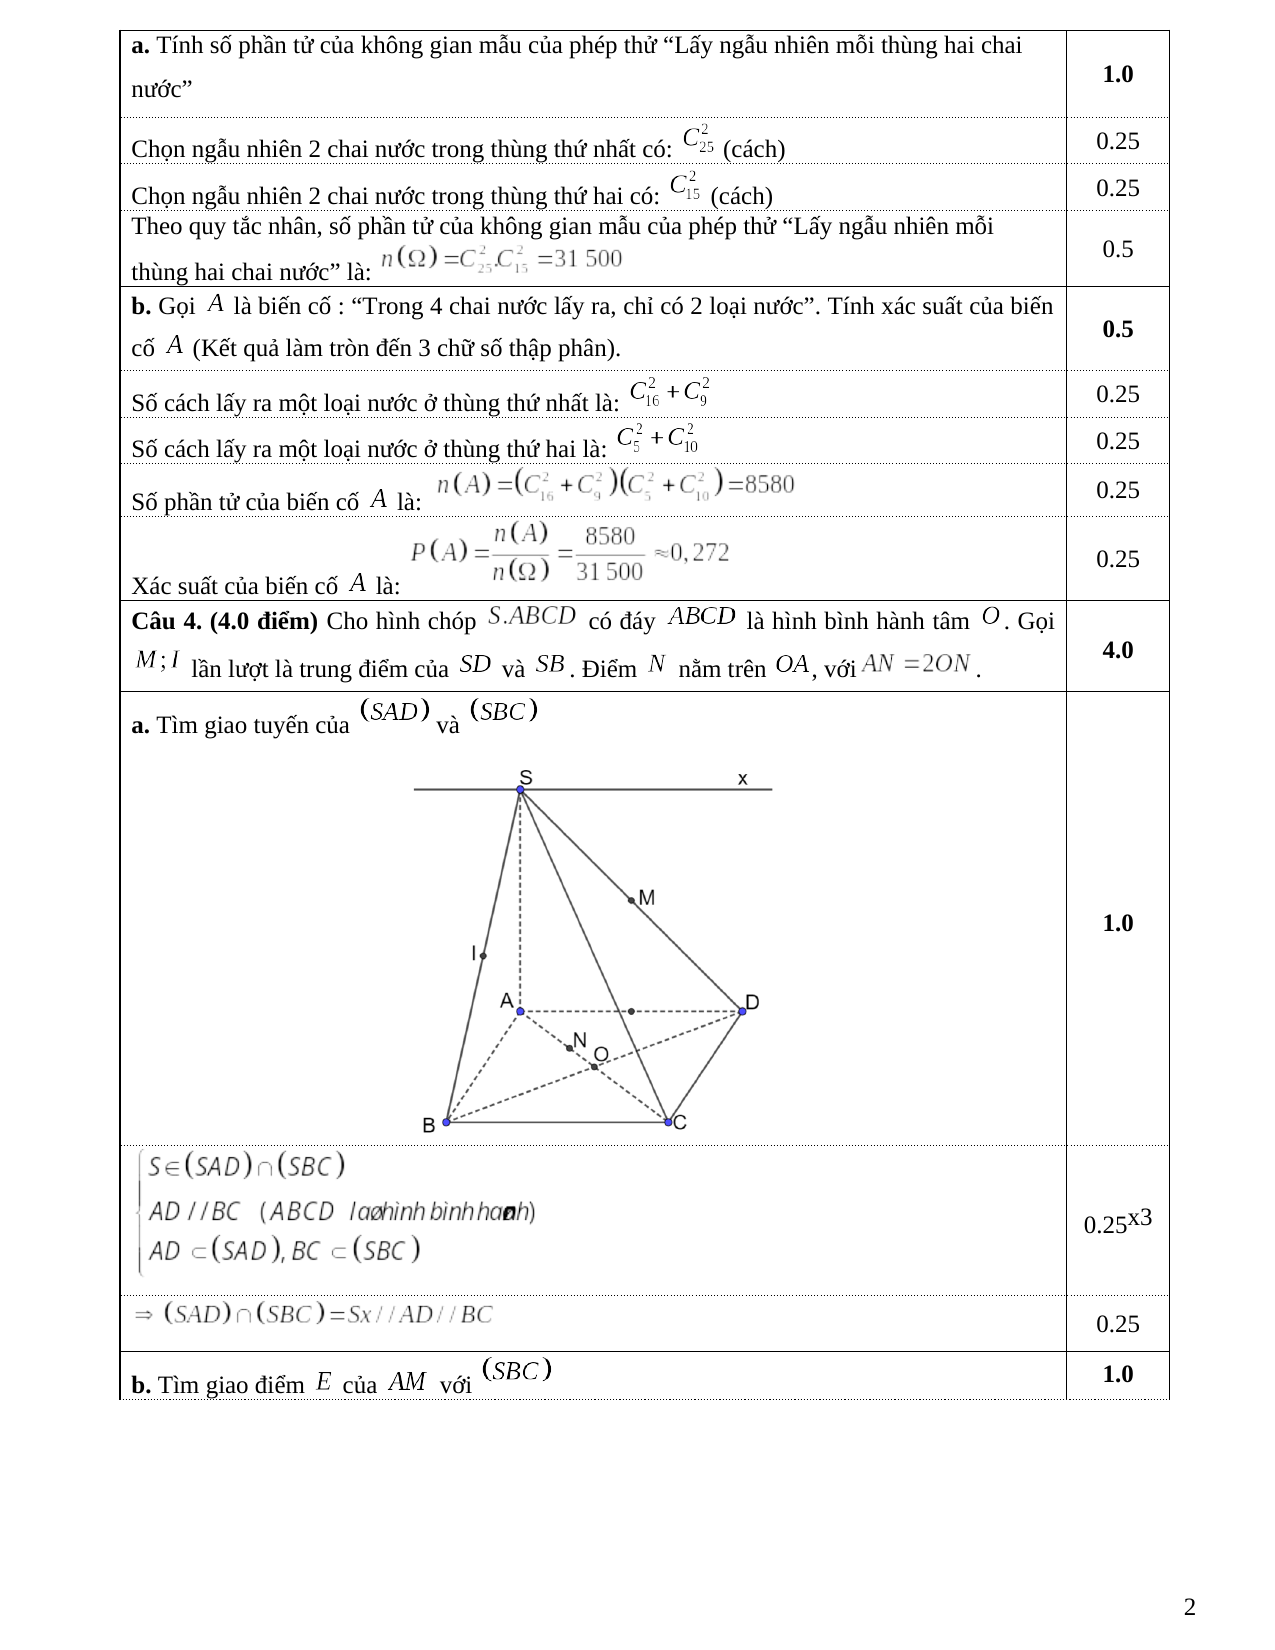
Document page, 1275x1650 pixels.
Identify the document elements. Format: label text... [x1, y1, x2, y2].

table_cell Số cách lấy ra một loại nước ở thùng thứ nhất là: [121, 370, 1066, 417]
table_cell 1.0 [1067, 692, 1169, 1145]
table_cell 0.25 [1067, 1295, 1169, 1351]
table_cell Chọn ngẫu nhiên 2 chai nước trong thùng thứ hai có: (cách) [121, 163, 1066, 210]
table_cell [121, 1352, 1066, 1399]
table_cell 0.5 [1067, 210, 1169, 286]
table_cell 0.25 [1067, 417, 1169, 463]
table_cell Chọn ngẫu nhiên 2 chai nước trong thùng thứ nhất có: (cách) [121, 117, 1066, 163]
picture [413, 747, 773, 1137]
table_cell [121, 1145, 1066, 1294]
table_cell Số phần tử của biến cố là: [121, 463, 1066, 516]
table_cell 0.25x3 [1067, 1145, 1169, 1294]
table_cell 0.25 [1067, 117, 1169, 163]
table_cell 0.5 [1067, 287, 1169, 370]
table_cell [121, 1295, 1066, 1351]
table_cell b. Gọi là biến cố : “Trong 4 chai nước lấy ra, chỉ có 2 loại nước”. Tính xác suất của biến cố (Kết quả làm tròn đến 3 chữ số thập phân). [121, 287, 1066, 370]
table_cell 4.0 [1067, 601, 1169, 691]
table_cell 0.25 [1067, 163, 1169, 210]
table_cell 0.25 [1067, 516, 1169, 600]
table_cell 1.0 [1067, 31, 1169, 117]
table_cell Số cách lấy ra một loại nước ở thùng thứ hai là: [121, 417, 1066, 463]
table_cell Theo quy tắc nhân, số phần tử của không gian mẫu của phép thử “Lấy ngẫu nhiên mỗi thùng hai chai nước” là: [121, 210, 1066, 286]
table_cell 0.25 [1067, 370, 1169, 417]
table_cell 1.0 [1067, 1352, 1169, 1399]
table_cell Xác suất của biến cố là: [121, 516, 1066, 600]
table_cell 0.25 [1067, 463, 1169, 516]
table_cell a. Tính số phần tử của không gian mẫu của phép thử “Lấy ngẫu nhiên mỗi thùng hai chai nước” [121, 31, 1066, 117]
table_cell Câu 4. (4.0 điểm) Cho hình chóp có đáy là hình bình hành tâm . Gọi lần lượt là trung điểm của và . Điểm nằm trên , với. [121, 601, 1066, 691]
table_cell a. Tìm giao tuyến của và [121, 692, 1066, 1145]
